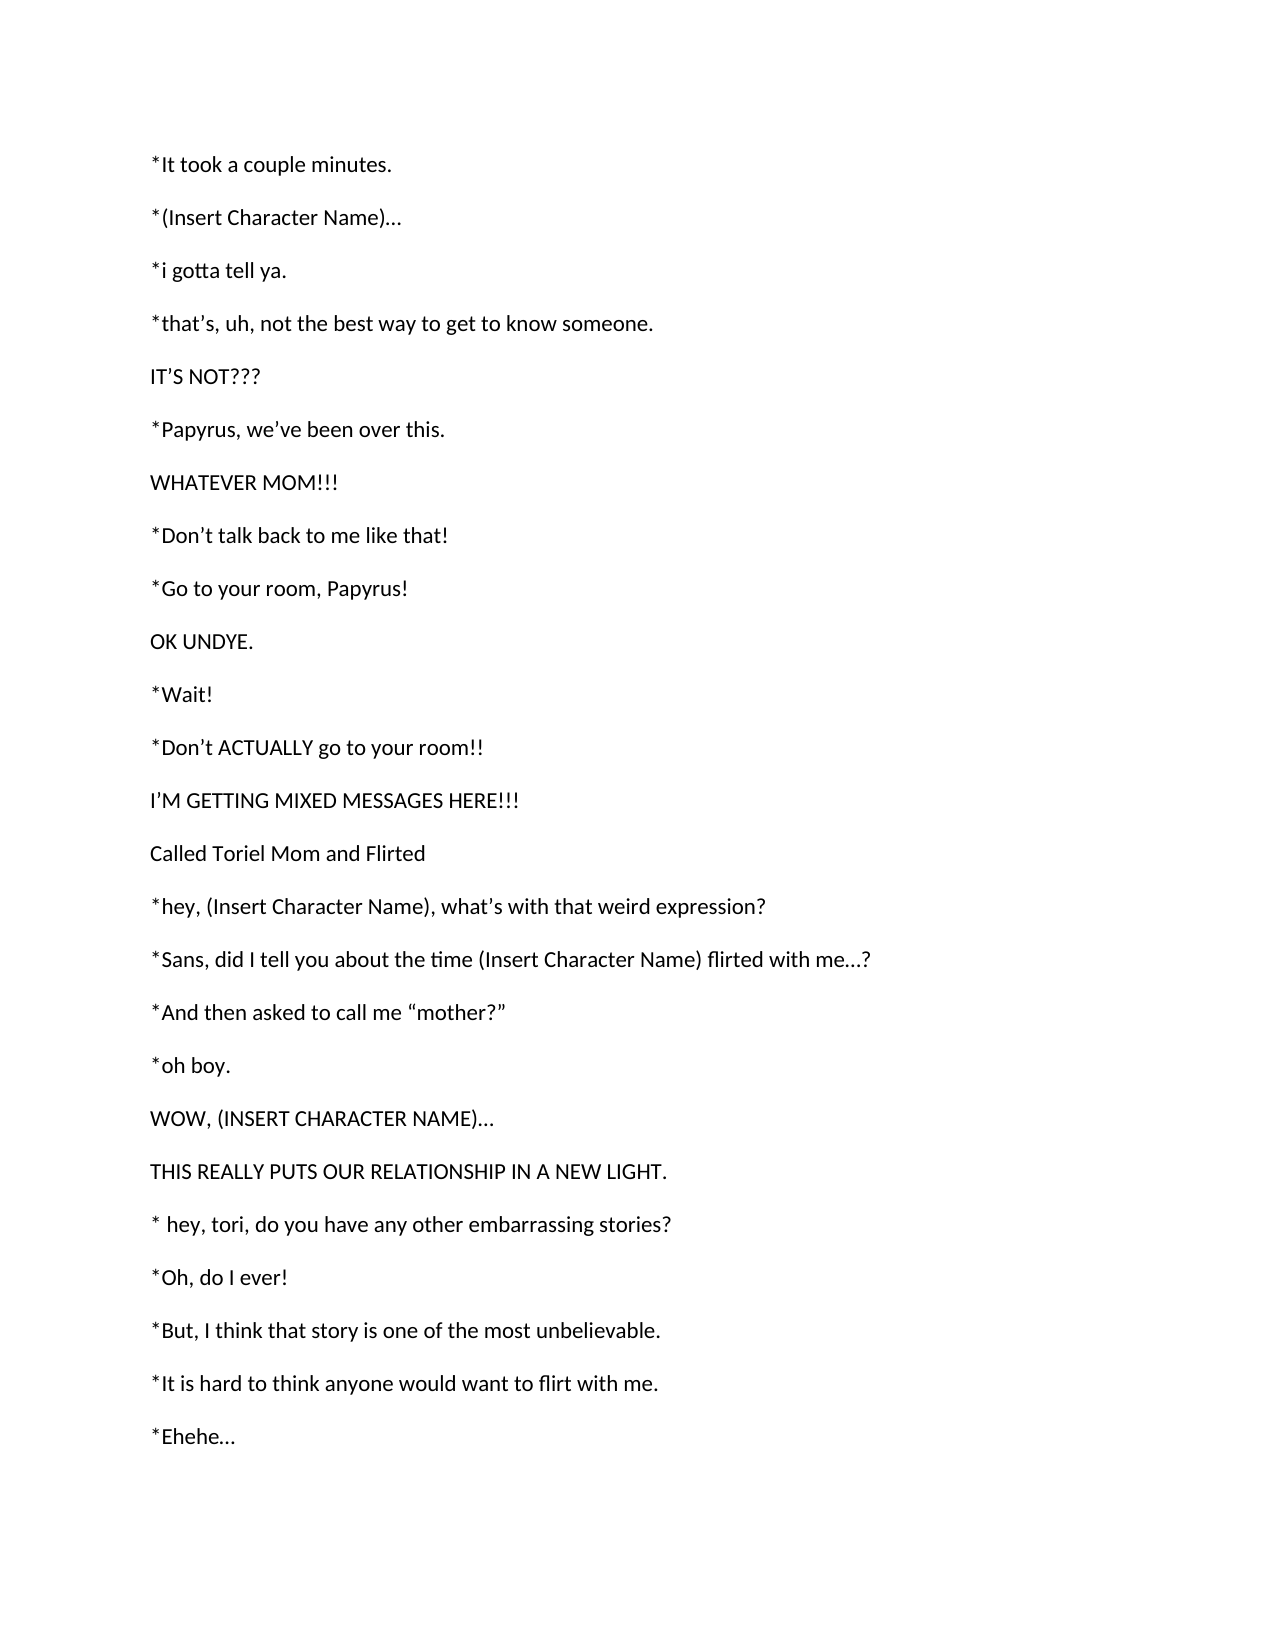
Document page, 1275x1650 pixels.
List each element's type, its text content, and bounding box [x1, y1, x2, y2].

text *i gotta tell ya. [150, 256, 1125, 284]
text THIS REALLY PUTS OUR RELATIONSHIP IN A NEW LIGHT. [150, 1157, 1125, 1185]
text *It took a couple minutes. [150, 150, 1125, 178]
text *Ehehe… [150, 1422, 1125, 1451]
text *Papyrus, we’ve been over this. [150, 415, 1125, 443]
text *But, I think that story is one of the most unbelievable. [150, 1316, 1125, 1344]
text *oh boy. [150, 1051, 1125, 1079]
text OK UNDYE. [150, 627, 1125, 655]
text WOW, (INSERT CHARACTER NAME)… [150, 1104, 1125, 1132]
text *(Insert Character Name)… [150, 203, 1125, 231]
text *Go to your room, Papyrus! [150, 574, 1125, 602]
text *Oh, do I ever! [150, 1263, 1125, 1291]
text *Don’t ACTUALLY go to your room!! [150, 733, 1125, 761]
text *It is hard to think anyone would want to flirt with me. [150, 1369, 1125, 1397]
text * hey, tori, do you have any other embarrassing stories? [150, 1210, 1125, 1238]
text *And then asked to call me “mother?” [150, 998, 1125, 1026]
text I’M GETTING MIXED MESSAGES HERE!!! [150, 786, 1125, 814]
text *Wait! [150, 680, 1125, 708]
text Called Toriel Mom and Flirted [150, 839, 1125, 867]
text *Don’t talk back to me like that! [150, 521, 1125, 549]
text *that’s, uh, not the best way to get to know someone. [150, 309, 1125, 337]
text IT’S NOT??? [150, 362, 1125, 390]
text *Sans, did I tell you about the time (Insert Character Name) flirted with me…? [150, 945, 1125, 973]
text *hey, (Insert Character Name), what’s with that weird expression? [150, 892, 1125, 920]
text WHATEVER MOM!!! [150, 468, 1125, 496]
